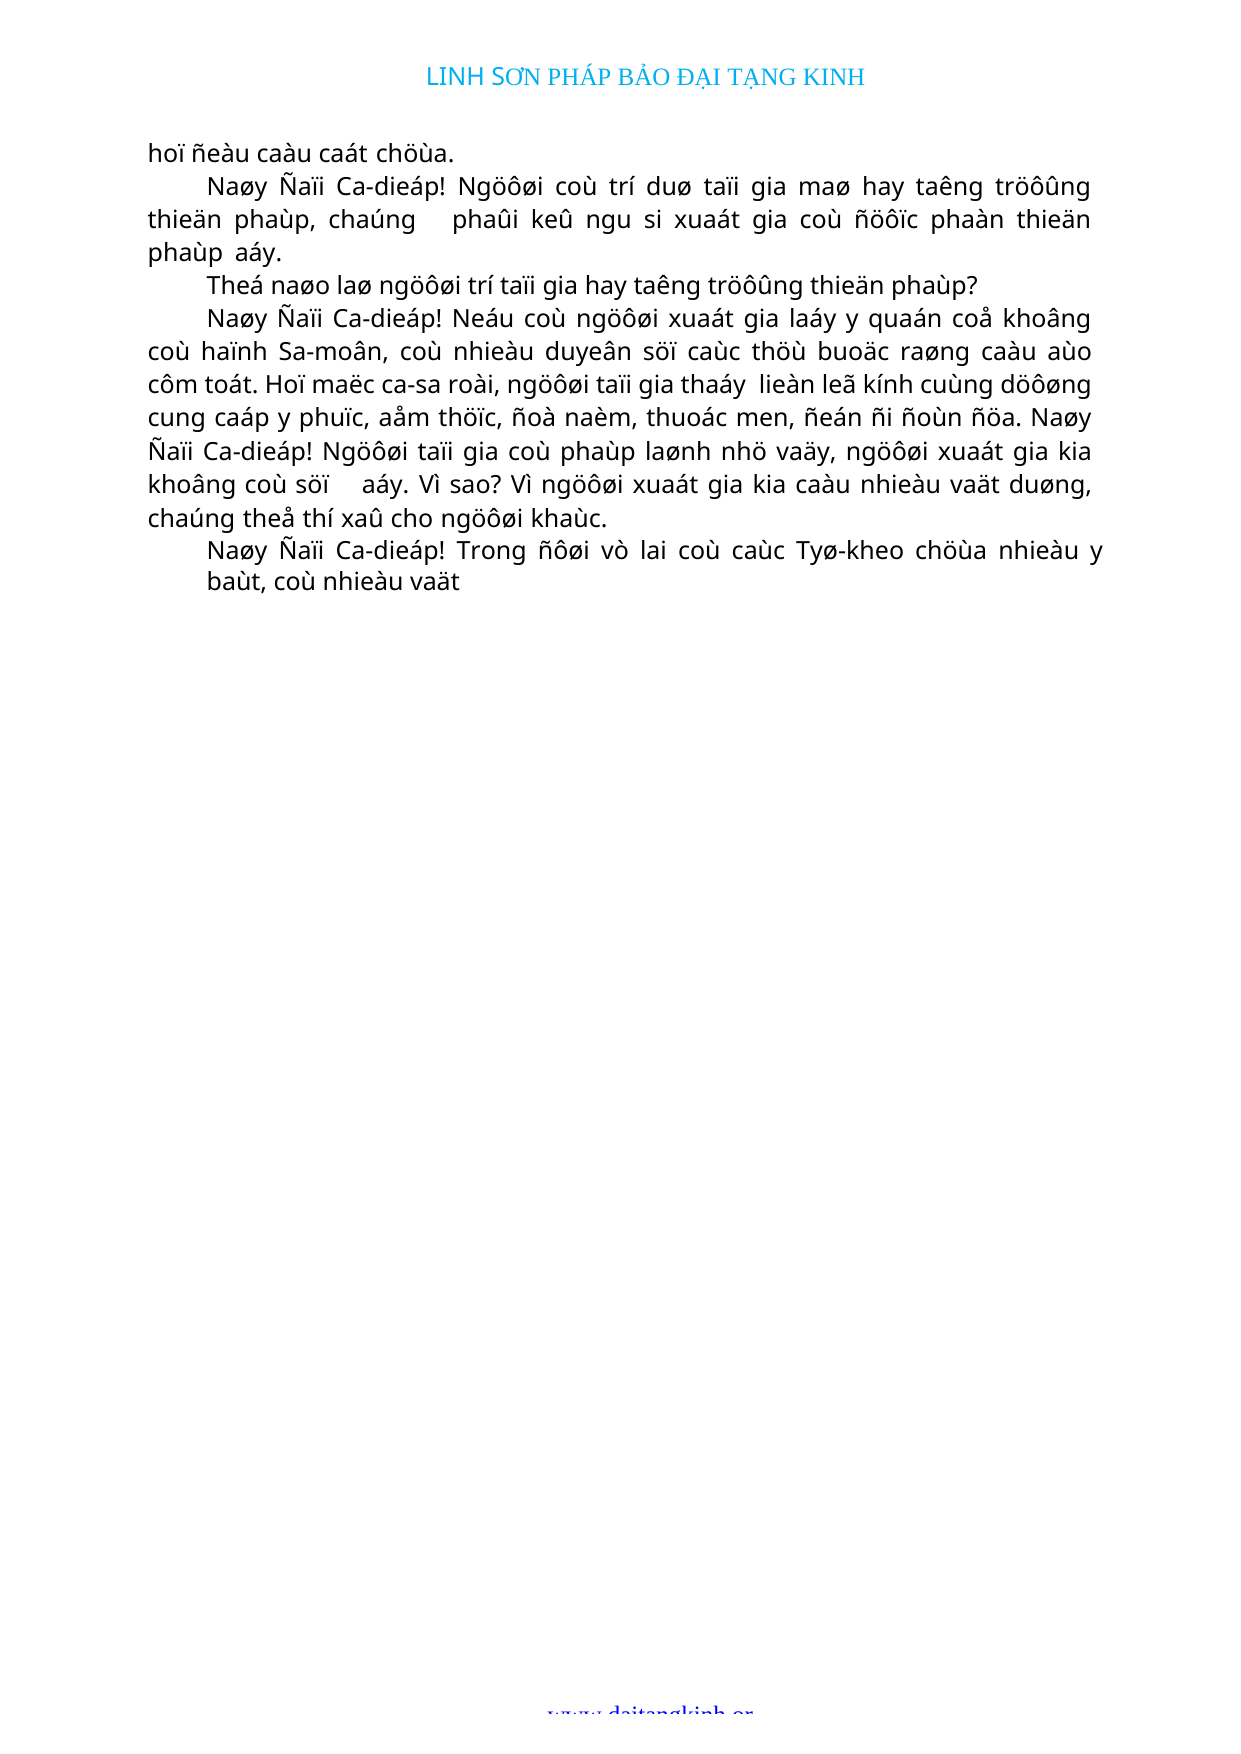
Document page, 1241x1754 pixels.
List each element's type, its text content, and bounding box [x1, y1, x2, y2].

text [147, 135, 1093, 169]
text Naøy Ñaïi Ca-dieáp! Trong ñôøi vò lai coù caùc Tyø-kheo chöùa nhieàu y baùt, coù nhieàu vaät [206, 534, 1105, 597]
text Theá naøo laø ngöôøi trí taïi gia hay taêng tröôûng thieän phaùp? [206, 269, 1105, 300]
text Naøy Ñaïi Ca-dieáp! Neáu coù ngöôøi xuaát gia laáy y quaán coå khoâng coù haïnh Sa-moân, coù nhieàu duyeân söï caùc thöù buoäc raøng caàu aùo côm toát. Hoï maëc ca-sa roài, ngöôøi taïi gia thaáy lieàn leã kính cuùng döôøng cung caáp y phuïc, aåm thöïc, ñoà naèm, thuoác men, ñeán ñi ñoùn ñöa. Naøy Ñaïi Ca-dieáp! Ngöôøi taïi gia coù phaùp laønh nhö vaäy, ngöôøi xuaát gia kia khoâng coù söï aáy. Vì sao? Vì ngöôøi xuaát gia kia caàu nhieàu vaät duøng, chaúng theå thí xaû cho ngöôøi khaùc. [147, 300, 1093, 534]
text Naøy Ñaïi Ca-dieáp! Ngöôøi coù trí duø taïi gia maø hay taêng tröôûng thieän phaùp, chaúng phaûi keû ngu si xuaát gia coù ñöôïc phaàn thieän phaùp aáy. [147, 169, 1093, 269]
